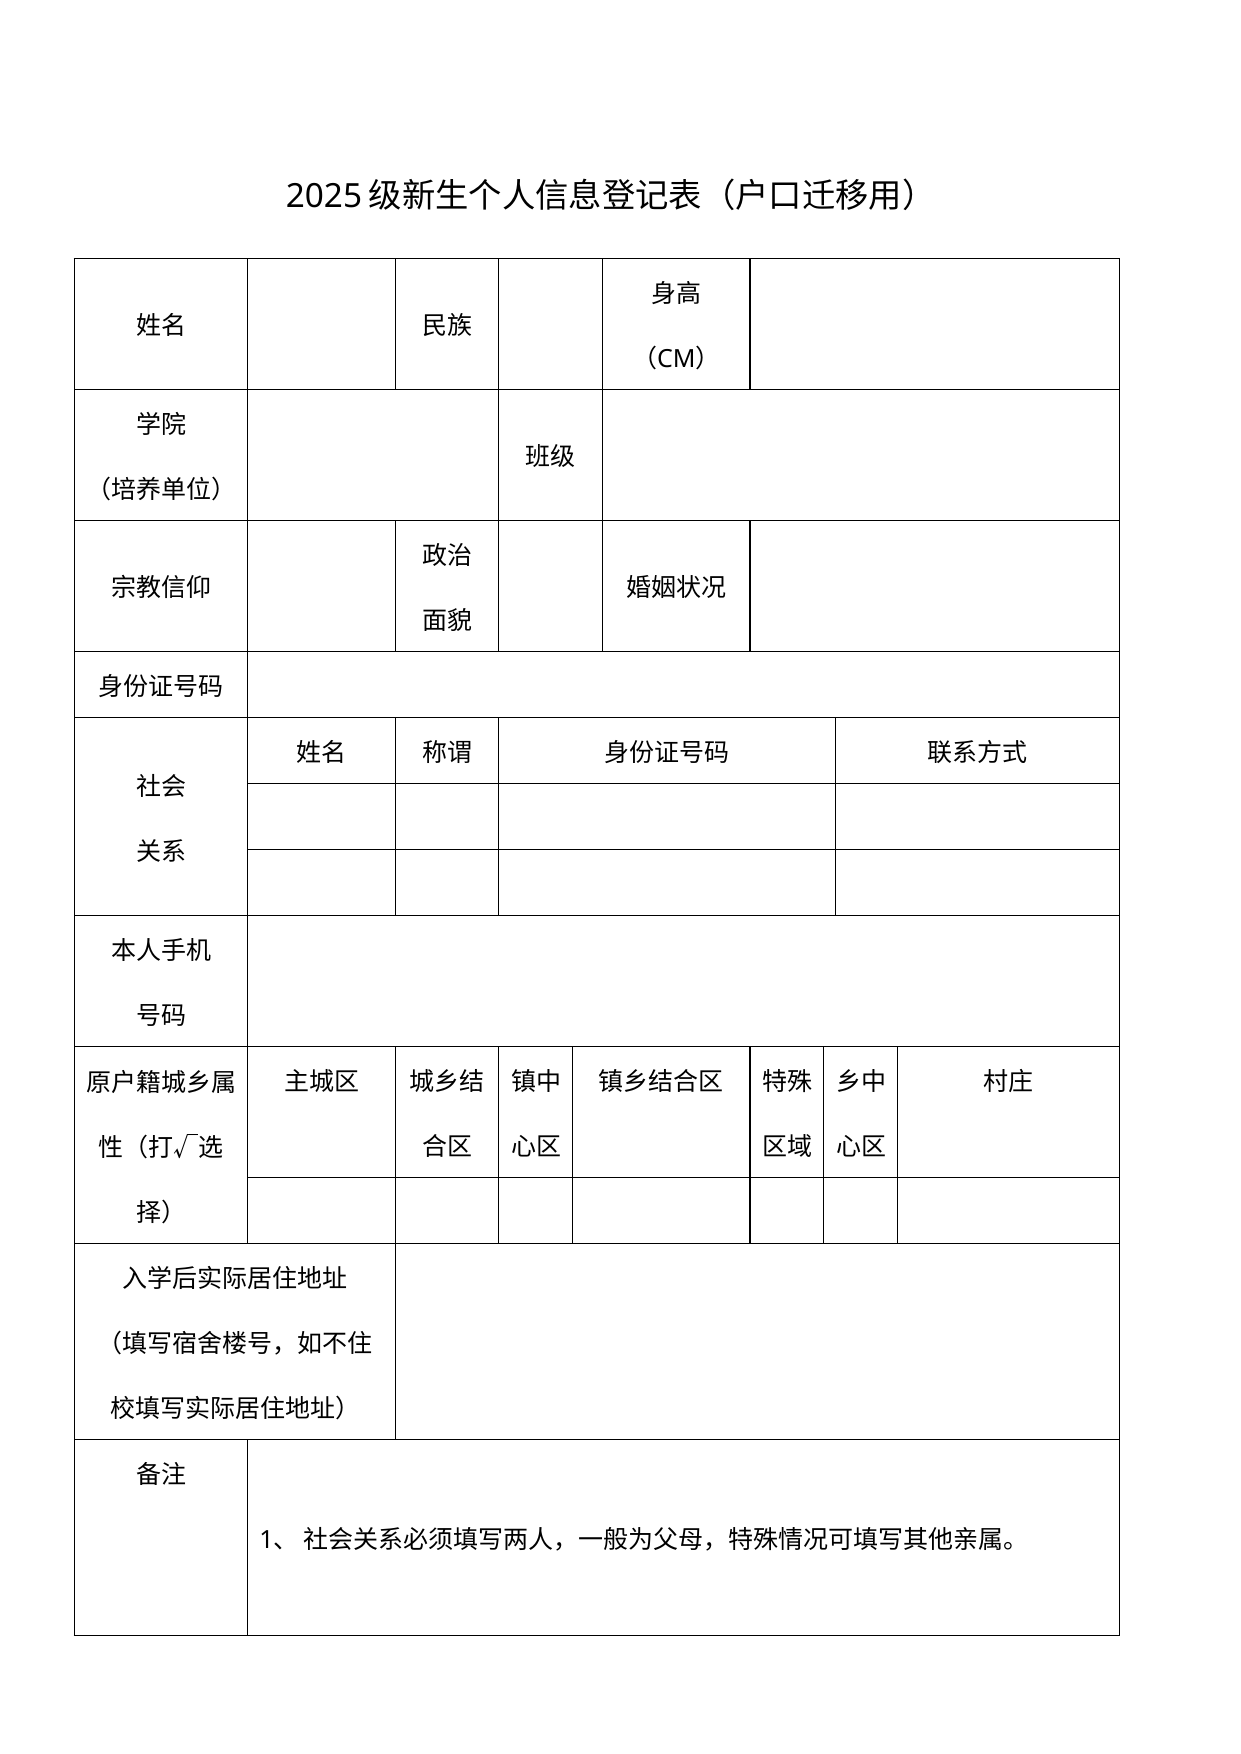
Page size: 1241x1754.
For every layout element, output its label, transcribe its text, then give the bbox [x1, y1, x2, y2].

table_cell 城乡结合区 [396, 1047, 498, 1177]
table_cell 身份证号码 [75, 652, 247, 717]
table_cell [836, 784, 1119, 849]
table_cell 称谓 [396, 718, 498, 783]
table_cell 原户籍城乡属性（打√选择） [75, 1047, 247, 1243]
table_header [751, 259, 1119, 389]
table_header [248, 259, 395, 389]
table_cell [836, 850, 1119, 915]
text 2025级新生个人信息登记表（户口迁移用） [85, 160, 1135, 225]
table_cell [573, 1178, 749, 1243]
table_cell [248, 1440, 1119, 1635]
table_cell 村庄 [898, 1047, 1119, 1177]
table_cell 本人手机 号码 [75, 916, 247, 1046]
table_cell [898, 1178, 1119, 1243]
table_cell 身份证号码 [499, 718, 835, 783]
table_cell 入学后实际居住地址 （填写宿舍楼号，如不住校填写实际居住地址） [75, 1244, 395, 1439]
table_header 民族 [396, 259, 498, 389]
table_cell 镇中 心区 [499, 1047, 572, 1177]
table_cell [751, 521, 1119, 651]
table_cell [499, 521, 602, 651]
table_cell [248, 784, 395, 849]
table_cell [499, 784, 835, 849]
table_cell [396, 850, 498, 915]
table_cell 政治 面貌 [396, 521, 498, 651]
table_cell 社会 关系 [75, 718, 247, 915]
table_cell [248, 390, 498, 520]
table_cell [396, 1178, 498, 1243]
table_cell [248, 916, 1119, 1046]
table_cell 主城区 [248, 1047, 395, 1177]
table_cell 班级 [499, 390, 602, 520]
table_cell 宗教信仰 [75, 521, 247, 651]
table_cell [499, 1178, 572, 1243]
table_header [499, 259, 602, 389]
table_cell [248, 850, 395, 915]
table_cell [248, 521, 395, 651]
table_cell 学院 （培养单位） [75, 390, 247, 520]
table_cell [499, 850, 835, 915]
table_cell 特殊 区域 [751, 1047, 823, 1177]
table_cell 联系方式 [836, 718, 1119, 783]
table_cell 婚姻状况 [603, 521, 749, 651]
table_cell [248, 1178, 395, 1243]
table_header 姓名 [75, 259, 247, 389]
table_cell 镇乡结合区 [573, 1047, 749, 1177]
table_cell [248, 652, 1119, 717]
table_cell [396, 784, 498, 849]
table_cell [603, 390, 1119, 520]
table_cell [824, 1178, 897, 1243]
table_cell 备注 [75, 1440, 247, 1635]
table_cell 姓名 [248, 718, 395, 783]
table_cell 乡中 心区 [824, 1047, 897, 1177]
table_cell [396, 1244, 1119, 1439]
table_header 身高（CM） [603, 259, 749, 389]
table_cell [751, 1178, 823, 1243]
